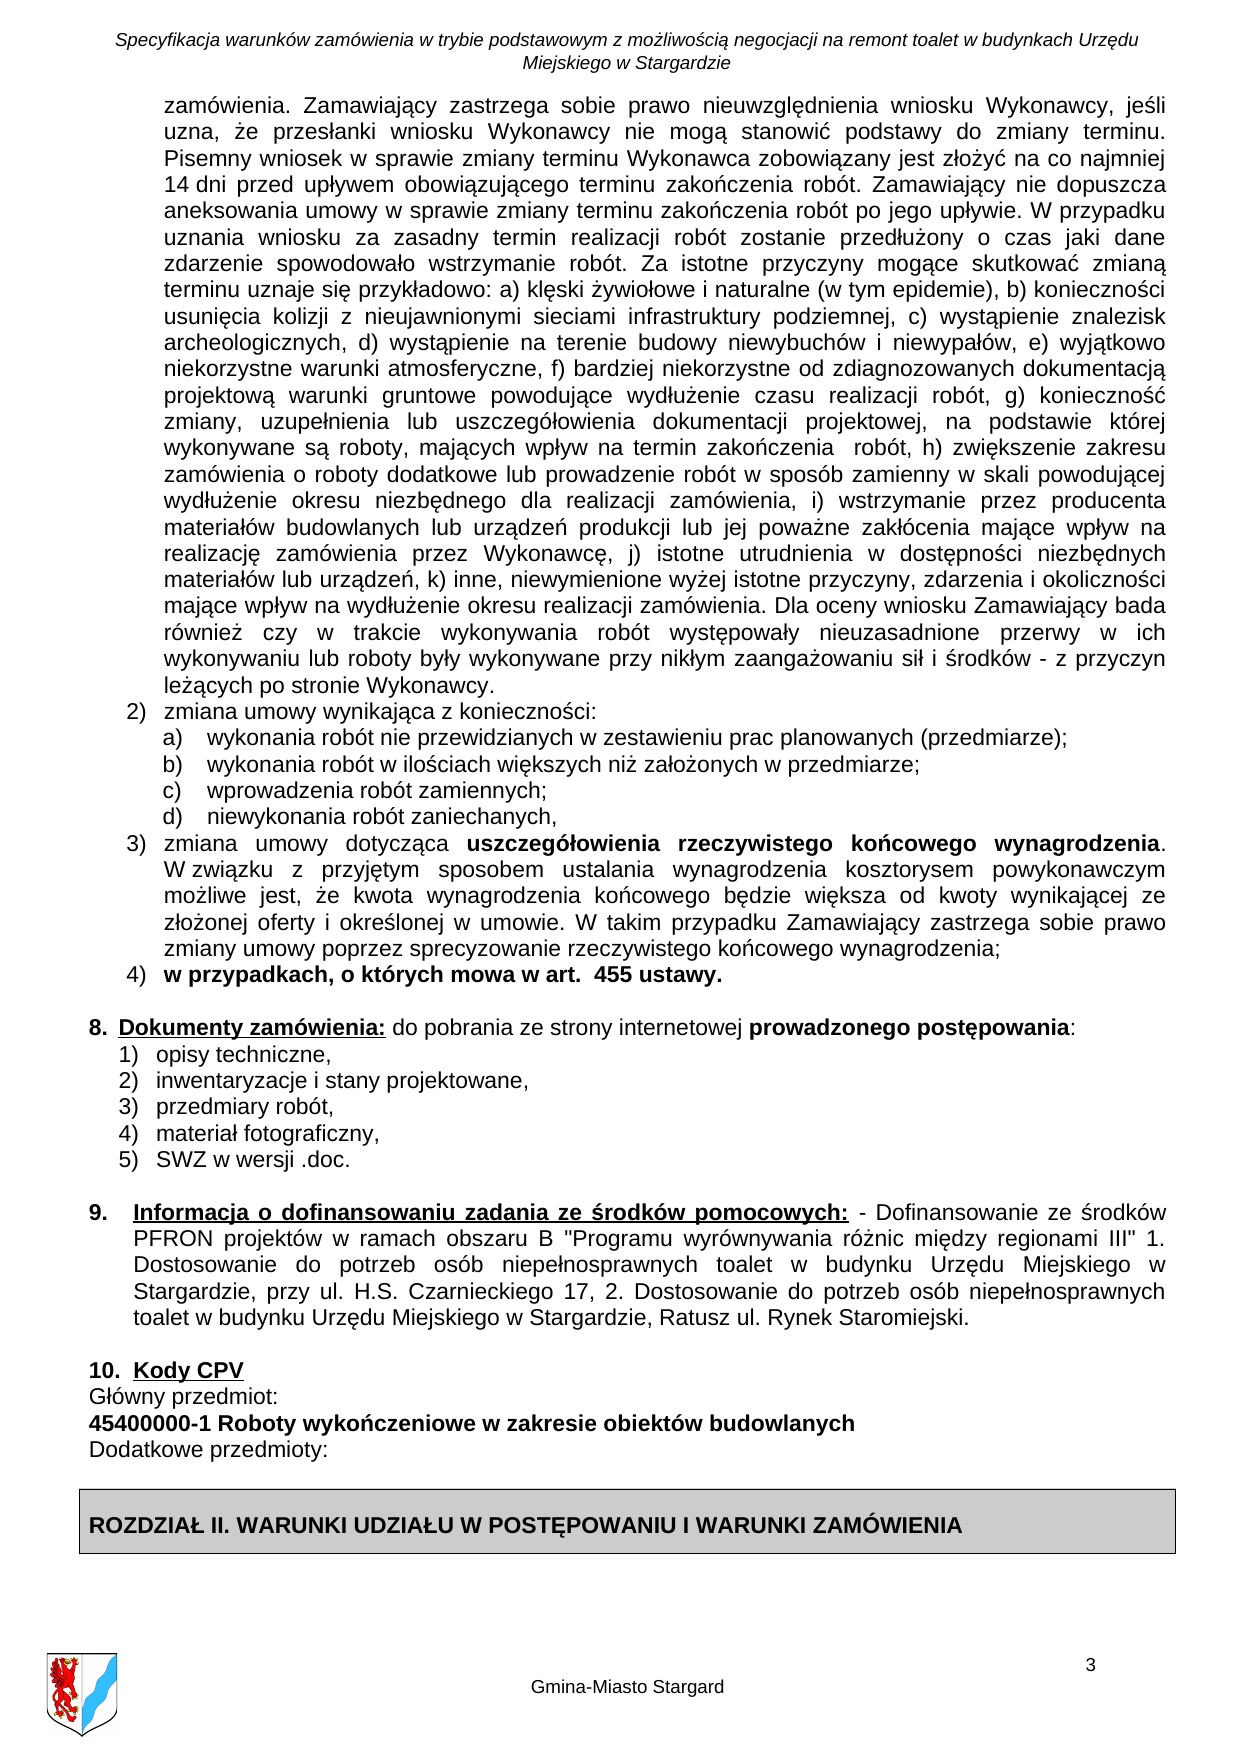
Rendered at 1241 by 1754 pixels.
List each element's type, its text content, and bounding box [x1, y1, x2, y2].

list materiał fotograficzny, [118, 1119, 1166, 1146]
list Informacja o dofinansowaniu zadania ze środków pomocowych: - Dofinansowanie ze środków PFRON projektów w ramach obszaru B "Programu wyrównywania różnic między regionami III" 1. Dostosowanie do potrzeb osób niepełnosprawnych toalet w budynku Urzędu Miejskiego w Stargardzie, przy ul. H.S. Czarnieckiego 17, 2. Dostosowanie do potrzeb osób niepełnosprawnych toalet w budynku Urzędu Miejskiego w Stargardzie, Ratusz ul. Rynek Staromiejski. [89, 1199, 1166, 1330]
subtitle ROZDZIAŁ II. WARUNKI UDZIAŁU W POSTĘPOWANIU I WARUNKI ZAMÓWIENIA [80, 1490, 1175, 1553]
list Kody CPV [89, 1357, 1166, 1383]
list zmiana umowy dotycząca uszczegółowienia rzeczywistego końcowego wynagrodzenia. W związku z przyjętym sposobem ustalania wynagrodzenia kosztorysem powykonawczym możliwe jest, że kwota wynagrodzenia końcowego będzie większa od kwoty wynikającej ze złożonej oferty i określonej w umowie. W takim przypadku Zamawiający zastrzega sobie prawo zmiany umowy poprzez sprecyzowanie rzeczywistego końcowego wynagrodzenia; [126, 830, 1166, 961]
list zmiana umowy wynikająca z konieczności: [126, 698, 1166, 724]
picture [46, 1653, 118, 1737]
text Główny przedmiot: [89, 1383, 1166, 1409]
list Dokumenty zamówienia: do pobrania ze strony internetowej prowadzonego postępowania: [89, 1014, 1166, 1041]
list niewykonania robót zaniechanych, [162, 803, 1166, 830]
list wprowadzenia robót zamiennych; [162, 777, 1166, 803]
list wykonania robót nie przewidzianych w zestawieniu prac planowanych (przedmiarze); [162, 724, 1166, 751]
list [126, 92, 1166, 698]
list w przypadkach, o których mowa w art. 455 ustawy. [126, 961, 1166, 988]
text Dodatkowe przedmioty: [89, 1436, 1166, 1462]
text 45400000-1 Roboty wykończeniowe w zakresie obiektów budowlanych [89, 1409, 1166, 1436]
list przedmiary robót, [118, 1093, 1166, 1119]
list opisy techniczne, [118, 1041, 1166, 1067]
list SWZ w wersji .doc. [118, 1146, 1166, 1172]
list inwentaryzacje i stany projektowane, [118, 1067, 1166, 1093]
list wykonania robót w ilościach większych niż założonych w przedmiarze; [162, 751, 1166, 777]
